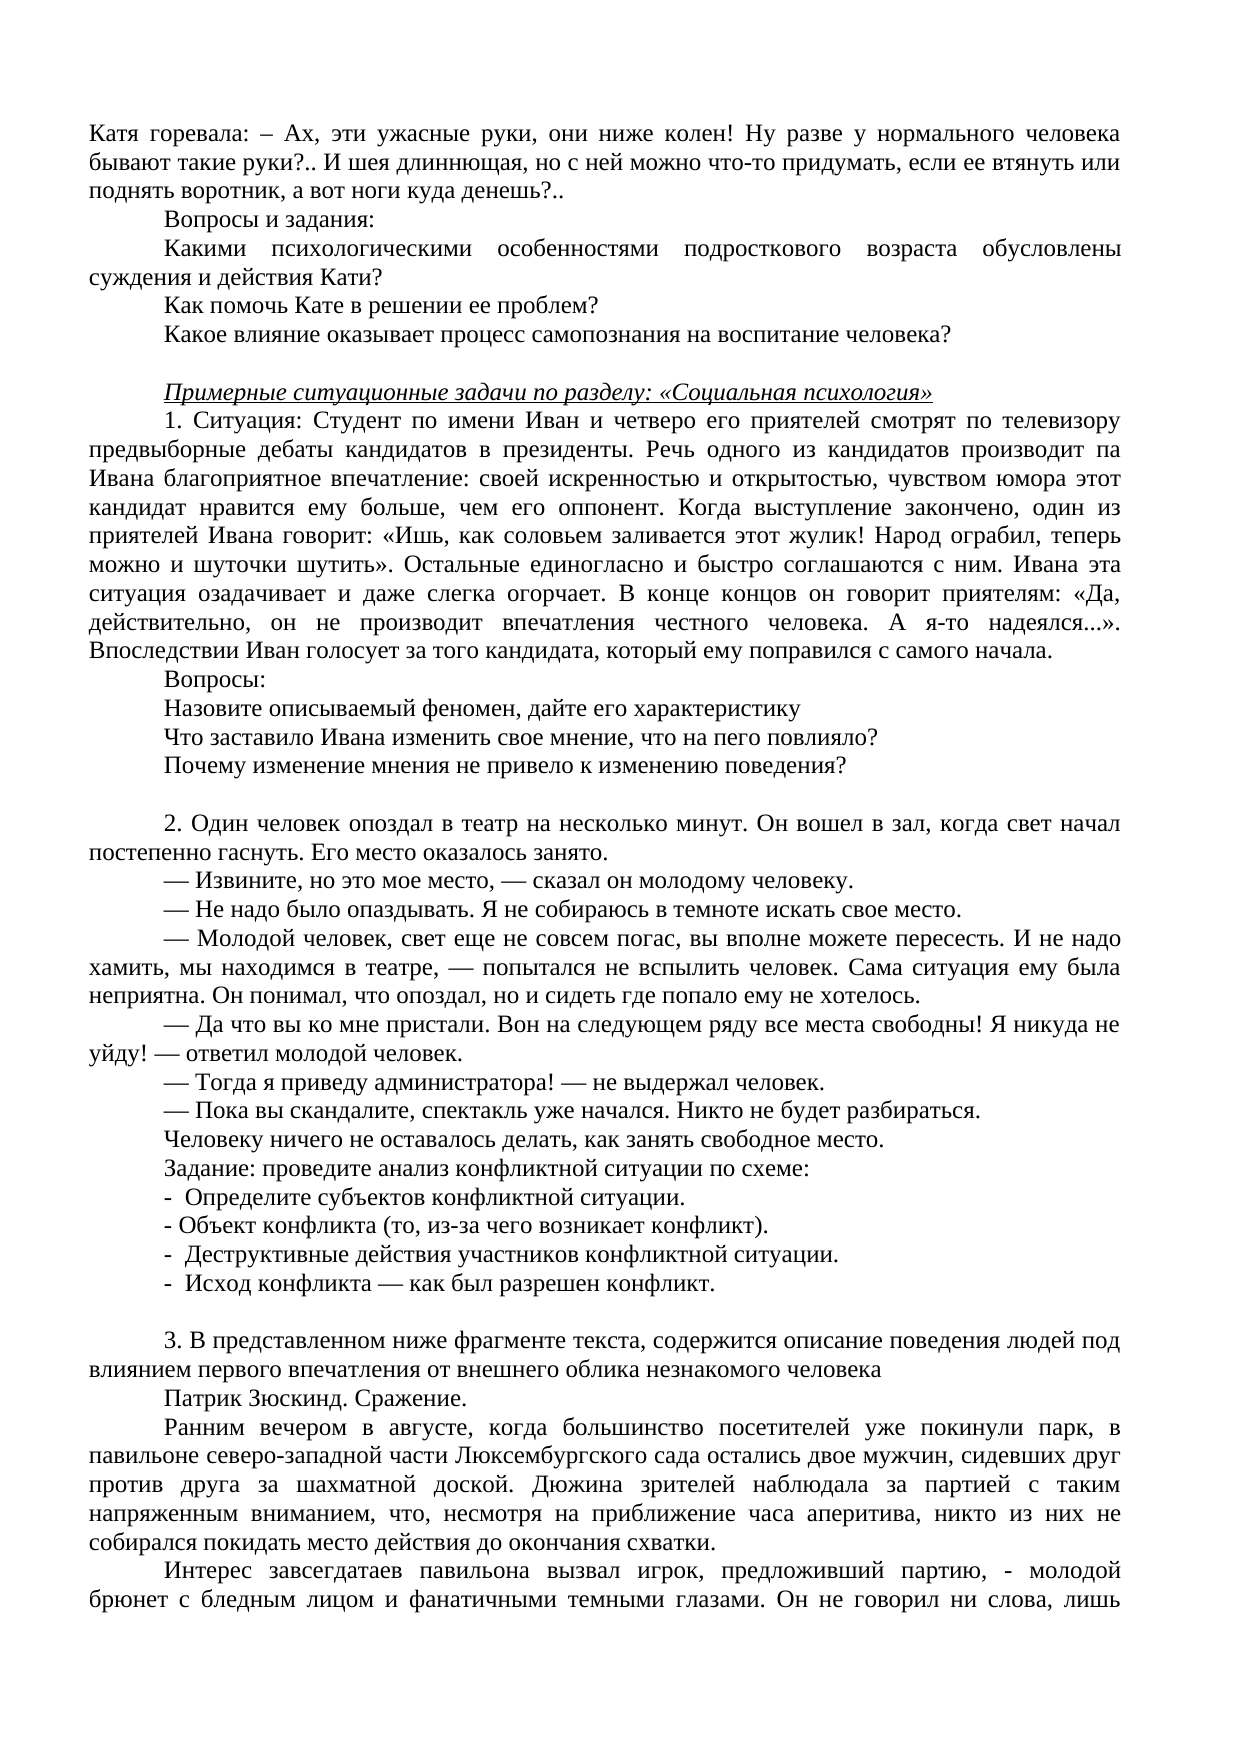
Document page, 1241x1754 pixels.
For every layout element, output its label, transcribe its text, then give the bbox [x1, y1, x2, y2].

text - Исход конфликта — как был разрешен конфликт. [89, 1268, 1122, 1297]
text Вопросы: [89, 664, 1122, 693]
text - Определите субъектов конфликтной ситуации. [89, 1182, 1122, 1211]
text Назовите описываемый феномен, дайте его характеристику [89, 693, 1122, 722]
text Человеку ничего не оставалось делать, как занять свободное место. [89, 1124, 1122, 1153]
text Примерные ситуационные задачи по разделу: «Социальная психология» [89, 377, 1122, 406]
text Что заставило Ивана изменить свое мнение, что на пего повлияло? [89, 722, 1122, 751]
text - Объект конфликта (то, из-за чего возникает конфликт). [89, 1211, 1122, 1239]
text Какое влияние оказывает процесс самопознания на воспитание человека? [89, 319, 1122, 348]
text 3. В представленном ниже фрагменте текста, содержится описание поведения людей под влиянием первого впечатления от внешнего облика незнакомого человека [89, 1326, 1122, 1383]
text - Деструктивные действия участников конфликтной ситуации. [89, 1239, 1122, 1268]
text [89, 1556, 1122, 1613]
text — Молодой человек, свет еще не совсем погас, вы вполне можете пересесть. И не надо хамить, мы находимся в театре, — попытался не вспылить человек. Сама ситуация ему была неприятна. Он понимал, что опоздал, но и сидеть где попало ему не хотелось. [89, 923, 1122, 1009]
text — Тогда я приведу администратора! — не выдержал человек. [89, 1067, 1122, 1096]
text Какими психологическими особенностями подросткового возраста обусловлены суждения и действия Кати? [89, 233, 1122, 291]
text Задание: проведите анализ конфликтной ситуации по схеме: [89, 1153, 1122, 1182]
text Вопросы и задания: [89, 204, 1122, 233]
text Ранним вечером в августе, когда большинство посетителей уже покинули парк, в павильоне северо-западной части Люксембургского сада остались двое мужчин, сидевших друг против друга за шахматной доской. Дюжина зрителей наблюдала за партией с таким напряженным вниманием, что, несмотря на приближение часа аперитива, никто из них не собирался покидать место действия до окончания схватки. [89, 1412, 1122, 1556]
text — Да что вы ко мне пристали. Вон на следующем ряду все места свободны! Я никуда не уйду! — ответил молодой человек. [89, 1009, 1122, 1067]
text — Извините, но это мое место, — сказал он молодому человеку. [89, 866, 1122, 894]
text — Пока вы скандалите, спектакль уже начался. Никто не будет разбираться. [89, 1096, 1122, 1124]
text 1. Ситуация: Студент по имени Иван и четверо его приятелей смотрят по телевизору предвыборные дебаты кандидатов в президенты. Речь одного из кандидатов производит па Ивана благоприятное впечатление: своей искренностью и открытостью, чувством юмора этот кандидат нравится ему больше, чем его оппонент. Когда выступление закончено, один из приятелей Ивана говорит: «Ишь, как соловьем заливается этот жулик! Народ ограбил, теперь можно и шуточки шутить». Остальные единогласно и быстро соглашаются с ним. Ивана эта ситуация озадачивает и даже слегка огорчает. В конце концов он говорит приятелям: «Да, действительно, он не производит впечатления честного человека. А я-то надеялся...». Впоследствии Иван голосует за того кандидата, который ему поправился с самого начала. [89, 406, 1122, 664]
text Почему изменение мнения не привело к изменению поведения? [89, 751, 1122, 779]
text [89, 118, 1122, 204]
text Как помочь Кате в решении ее проблем? [89, 291, 1122, 319]
text Патрик Зюскинд. Сражение. [89, 1383, 1122, 1412]
text — Не надо было опаздывать. Я не собираюсь в темноте искать свое место. [89, 894, 1122, 923]
text 2. Один человек опоздал в театр на несколько минут. Он вошел в зал, когда свет начал постепенно гаснуть. Его место оказалось занято. [89, 808, 1122, 866]
